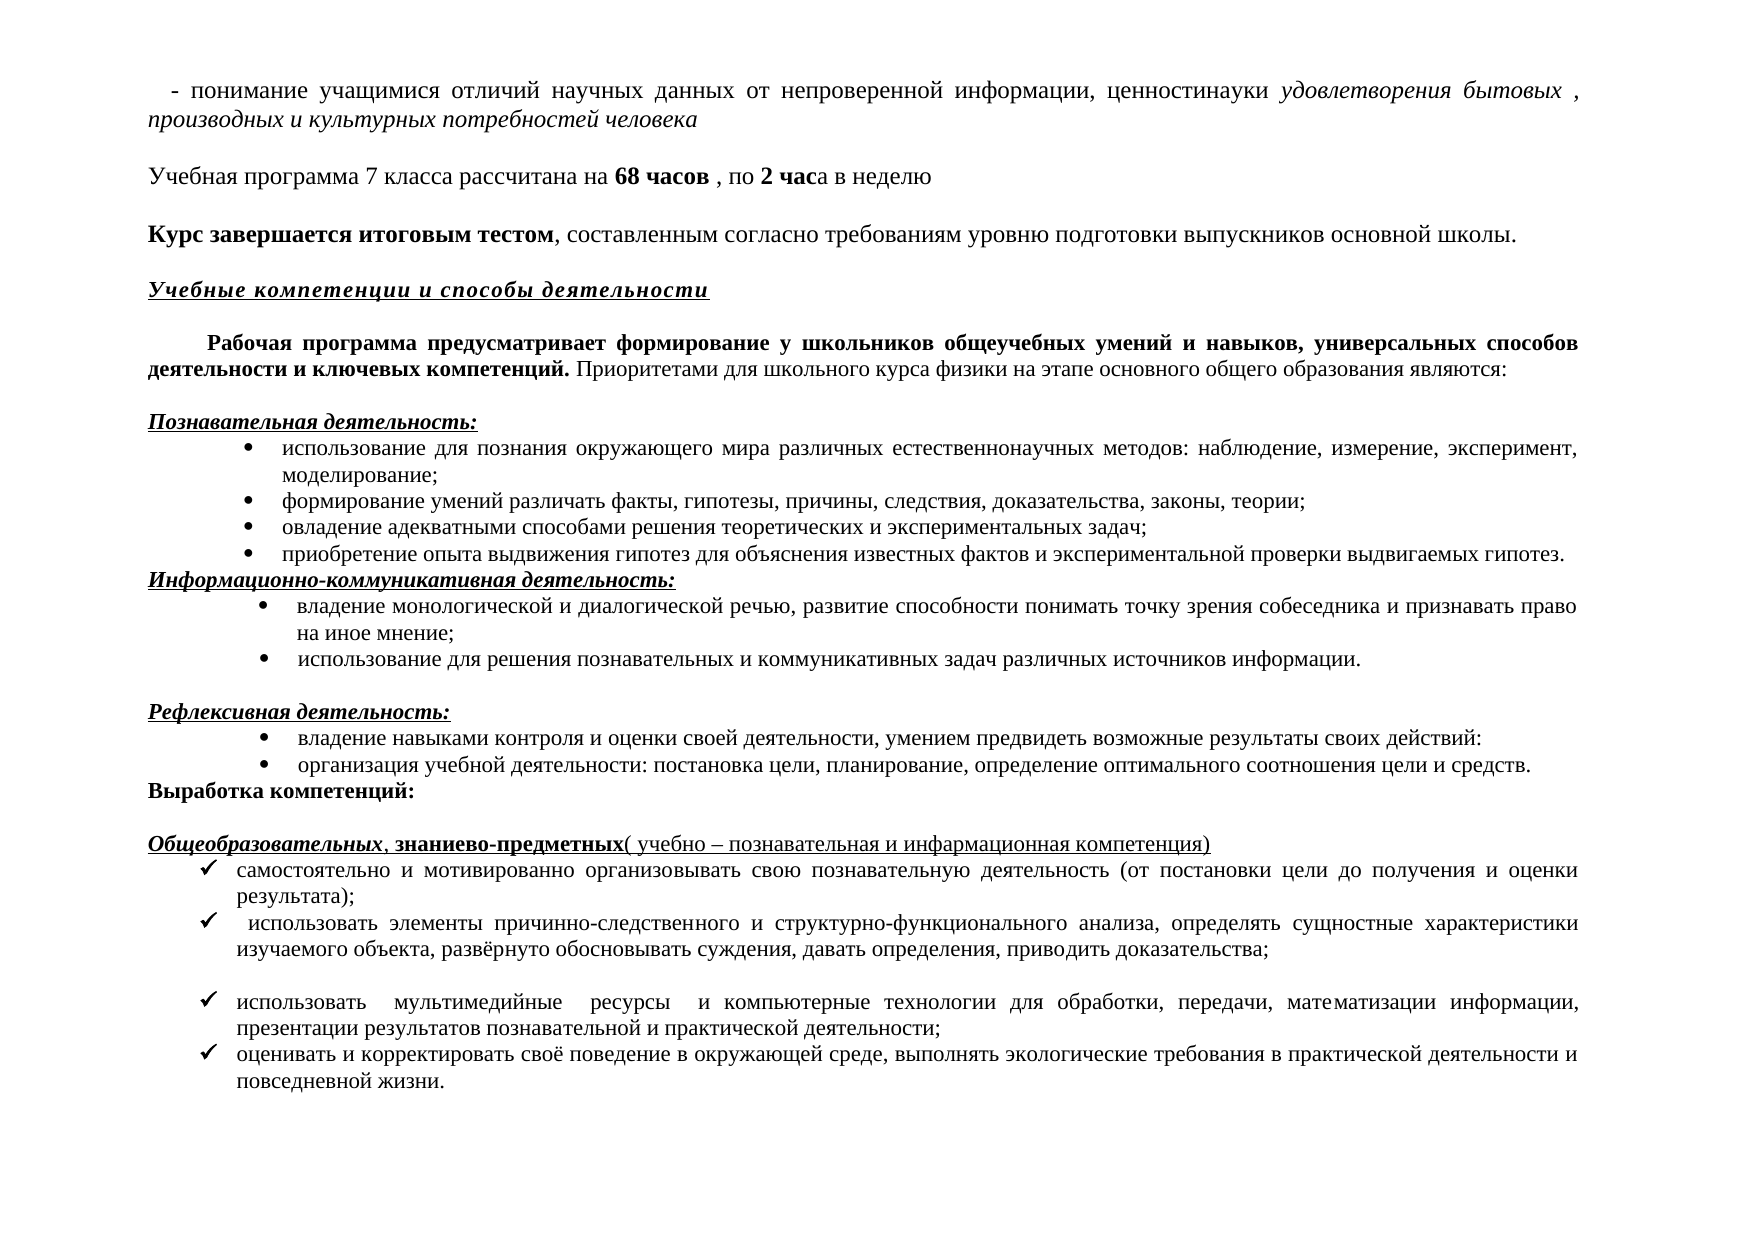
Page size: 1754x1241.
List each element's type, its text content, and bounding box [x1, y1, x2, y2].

text Учебные компетенции и способы деятельности [148, 276, 1580, 303]
list владение навыками контроля и оценки своей деятельности, умением предвидеть возможные результаты своих действий: [260, 724, 1580, 751]
list овладение адекватными способами решения теоретических и экспериментальных задач; [244, 513, 1580, 540]
text Познавательная деятельность: [148, 408, 1580, 434]
list использование для познания окружающего мира различных естественнонаучных методов: наблюдение, измерение, эксперимент, моделирование; [244, 434, 1580, 487]
text Информационно-коммуникативная деятельность: [148, 566, 1580, 592]
list использовать мультимедийные ресурсы и компьютерные технологии для обработки, передачи, математизации информации, презентации результатов познавательной и практической деятельности; [199, 988, 1580, 1041]
text Рабочая программа предусматривает формирование у школьников общеучебных умений и навыков, универсальных способов деятельности и ключевых компетенций. Приоритетами для школьного курса физики на этапе основного общего образования являются: [148, 329, 1580, 382]
text Рефлексивная деятельность: [148, 698, 1580, 724]
text Выработка компетенций: [148, 777, 1580, 803]
text Курс завершается итоговым тестом, составленным согласно требованиям уровню подготовки выпускников основной школы. [148, 219, 1580, 247]
text Учебная программа 7 класса рассчитана на 68 часов , по 2 часа в неделю [148, 161, 1580, 190]
list формирование умений различать факты, гипотезы, причины, следствия, доказательства, законы, теории; [244, 487, 1580, 513]
text Общеобразовательных, знаниево-предметных( учебно – познавательная и инфармационная компетенция) [148, 830, 1580, 856]
list использовать элементы причинно-следственного и структурно-функционального анализа, определять сущностные характеристики изучаемого объекта, развёрнуто обосновывать суждения, давать определения, приводить доказательства; [199, 909, 1580, 961]
list использование для решения познавательных и коммуникативных задач различных источников информации. [260, 645, 1580, 672]
list владение монологической и диалогической речью, развитие способности понимать точку зрения собеседника и признавать право на иное мнение; [259, 592, 1580, 645]
text - понимание учащимися отличий научных данных от непроверенной информации, ценностинауки удовлетворения бытовых , производных и культурных потребностей человека [148, 75, 1580, 132]
list оценивать и корректировать своё поведение в окружающей среде, выполнять экологические требования в практической деятельности и повседневной жизни. [199, 1041, 1580, 1093]
list приобретение опыта выдвижения гипотез для объяснения известных фактов и экспериментальной проверки выдвигаемых гипотез. [244, 540, 1580, 566]
list организация учебной деятельности: постановка цели, планирование, определение оптимального соотношения цели и средств. [260, 751, 1580, 777]
list самостоятельно и мотивированно организовывать свою познавательную деятельность (от постановки цели до получения и оценки результата); [199, 856, 1580, 909]
